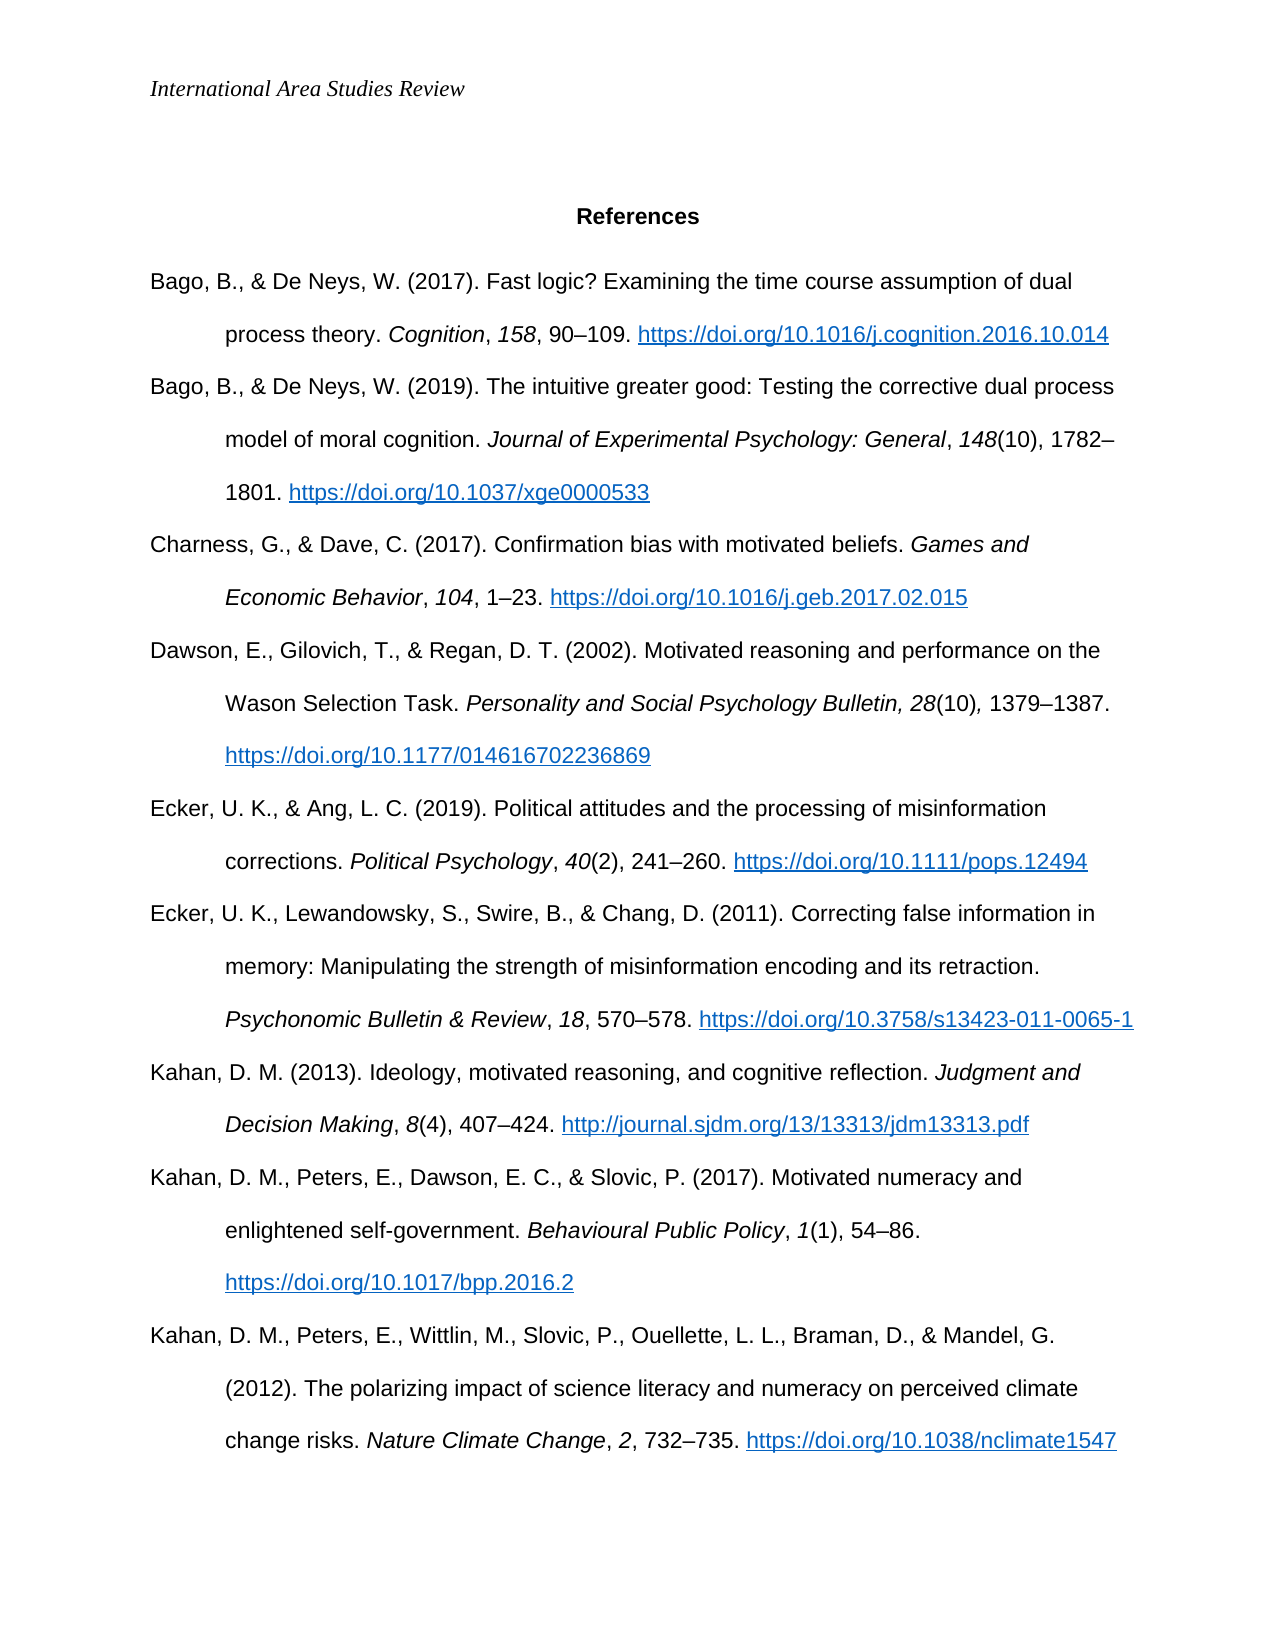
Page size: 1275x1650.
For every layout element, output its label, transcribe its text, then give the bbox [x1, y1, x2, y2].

text Ecker, U. K., Lewandowsky, S., Swire, B., & Chang, D. (2011). Correcting false information in memory: Manipulating the strength of misinformation encoding and its retraction. Psychonomic Bulletin & Review, 18, 570–578. https://doi.org/10.3758/s13423-011-0065-1 [150, 900, 1134, 1032]
text Kahan, D. M., Peters, E., Wittlin, M., Slovic, P., Ouellette, L. L., Braman, D., & Mandel, G. (2012). The polarizing impact of science literacy and numeracy on perceived climate change risks. Nature Climate Change, 2, 732–735. https://doi.org/10.1038/nclimate1547 [150, 1322, 1125, 1454]
text Bago, B., & De Neys, W. (2017). Fast logic? Examining the time course assumption of dual process theory. Cognition, 158, 90–109. https://doi.org/10.1016/j.cognition.2016.10.014 [150, 268, 1125, 347]
text Bago, B., & De Neys, W. (2019). The intuitive greater good: Testing the corrective dual process model of moral cognition. Journal of Experimental Psychology: General, 148(10), 1782–1801. https://doi.org/10.1037/xge0000533 [150, 373, 1125, 505]
text Kahan, D. M. (2013). Ideology, motivated reasoning, and cognitive reflection. Judgment and Decision Making, 8(4), 407–424. http://journal.sjdm.org/13/13313/jdm13313.pdf [150, 1058, 1125, 1138]
subtitle References [248, 203, 1027, 229]
text Ecker, U. K., & Ang, L. C. (2019). Political attitudes and the processing of misinformation corrections. Political Psychology, 40(2), 241–260. https://doi.org/10.1111/pops.12494 [150, 795, 1125, 874]
text Dawson, E., Gilovich, T., & Regan, D. T. (2002). Motivated reasoning and performance on the Wason Selection Task. Personality and Social Psychology Bulletin, 28(10), 1379–1387. https://doi.org/10.1177/014616702236869 [150, 637, 1125, 769]
text Charness, G., & Dave, C. (2017). Confirmation bias with motivated beliefs. Games and Economic Behavior, 104, 1–23. https://doi.org/10.1016/j.geb.2017.02.015 [150, 531, 1125, 611]
text Kahan, D. M., Peters, E., Dawson, E. C., & Slovic, P. (2017). Motivated numeracy and enlightened self-government. Behavioural Public Policy, 1(1), 54–86. https://doi.org/10.1017/bpp.2016.2 [150, 1164, 1125, 1296]
